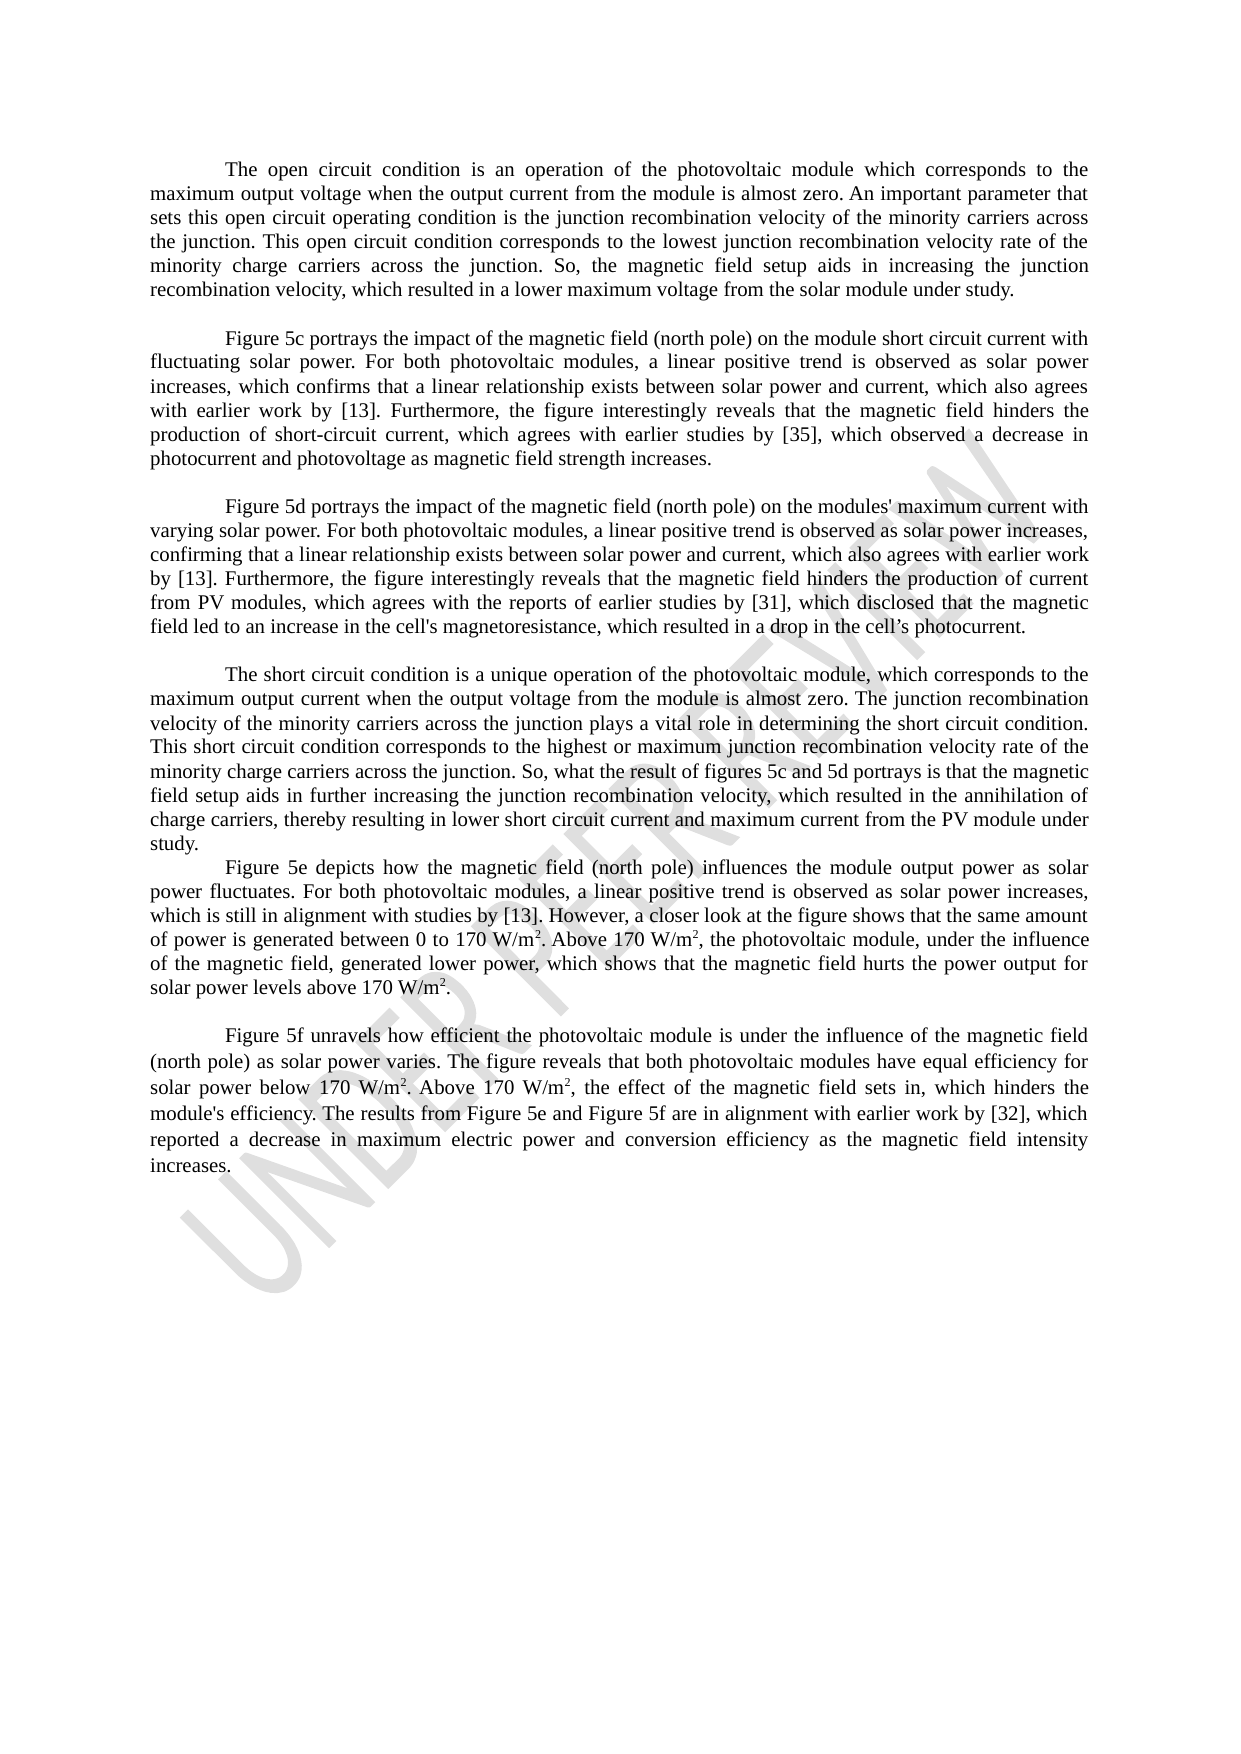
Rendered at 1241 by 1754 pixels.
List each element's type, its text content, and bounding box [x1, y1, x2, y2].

text Figure 5f unravels how efficient the photovoltaic module is under the influence of the magnetic field (north pole) as solar power varies. The figure reveals that both photovoltaic modules have equal efficiency for solar power below 170 W/m2. Above 170 W/m2, the effect of the magnetic field sets in, which hinders the module's efficiency. The results from Figure 5e and Figure 5f are in alignment with earlier work by [32], which reported a decrease in maximum electric power and conversion efficiency as the magnetic field intensity increases. [150, 1023, 1090, 1177]
text Figure 5e depicts how the magnetic field (north pole) influences the module output power as solar power fluctuates. For both photovoltaic modules, a linear positive trend is observed as solar power increases, which is still in alignment with studies by [13]. However, a closer look at the figure shows that the same amount of power is generated between 0 to 170 W/m2. Above 170 W/m2, the photovoltaic module, under the influence of the magnetic field, generated lower power, which shows that the magnetic field hurts the power output for solar power levels above 170 W/m2. [150, 855, 1090, 999]
text The short circuit condition is a unique operation of the photovoltaic module, which corresponds to the maximum output current when the output voltage from the module is almost zero. The junction recombination velocity of the minority carriers across the junction plays a vital role in determining the short circuit condition. This short circuit condition corresponds to the highest or maximum junction recombination velocity rate of the minority charge carriers across the junction. So, what the result of figures 5c and 5d portrays is that the magnetic field setup aids in further increasing the junction recombination velocity, which resulted in the annihilation of charge carriers, thereby resulting in lower short circuit current and maximum current from the PV module under study. [150, 662, 1090, 855]
text Figure 5c portrays the impact of the magnetic field (north pole) on the module short circuit current with fluctuating solar power. For both photovoltaic modules, a linear positive trend is observed as solar power increases, which confirms that a linear relationship exists between solar power and current, which also agrees with earlier work by [13]. Furthermore, the figure interestingly reveals that the magnetic field hinders the production of short-circuit current, which agrees with earlier studies by [35], which observed a decrease in photocurrent and photovoltage as magnetic field strength increases. [150, 325, 1090, 470]
text The open circuit condition is an operation of the photovoltaic module which corresponds to the maximum output voltage when the output current from the module is almost zero. An important parameter that sets this open circuit operating condition is the junction recombination velocity of the minority carriers across the junction. This open circuit condition corresponds to the lowest junction recombination velocity rate of the minority charge carriers across the junction. So, the magnetic field setup aids in increasing the junction recombination velocity, which resulted in a lower maximum voltage from the solar module under study. [150, 157, 1090, 301]
text Figure 5d portrays the impact of the magnetic field (north pole) on the modules' maximum current with varying solar power. For both photovoltaic modules, a linear positive trend is observed as solar power increases, confirming that a linear relationship exists between solar power and current, which also agrees with earlier work by [13]. Furthermore, the figure interestingly reveals that the magnetic field hinders the production of current from PV modules, which agrees with the reports of earlier studies by [31], which disclosed that the magnetic field led to an increase in the cell's magnetoresistance, which resulted in a drop in the cell’s photocurrent. [150, 494, 1090, 638]
